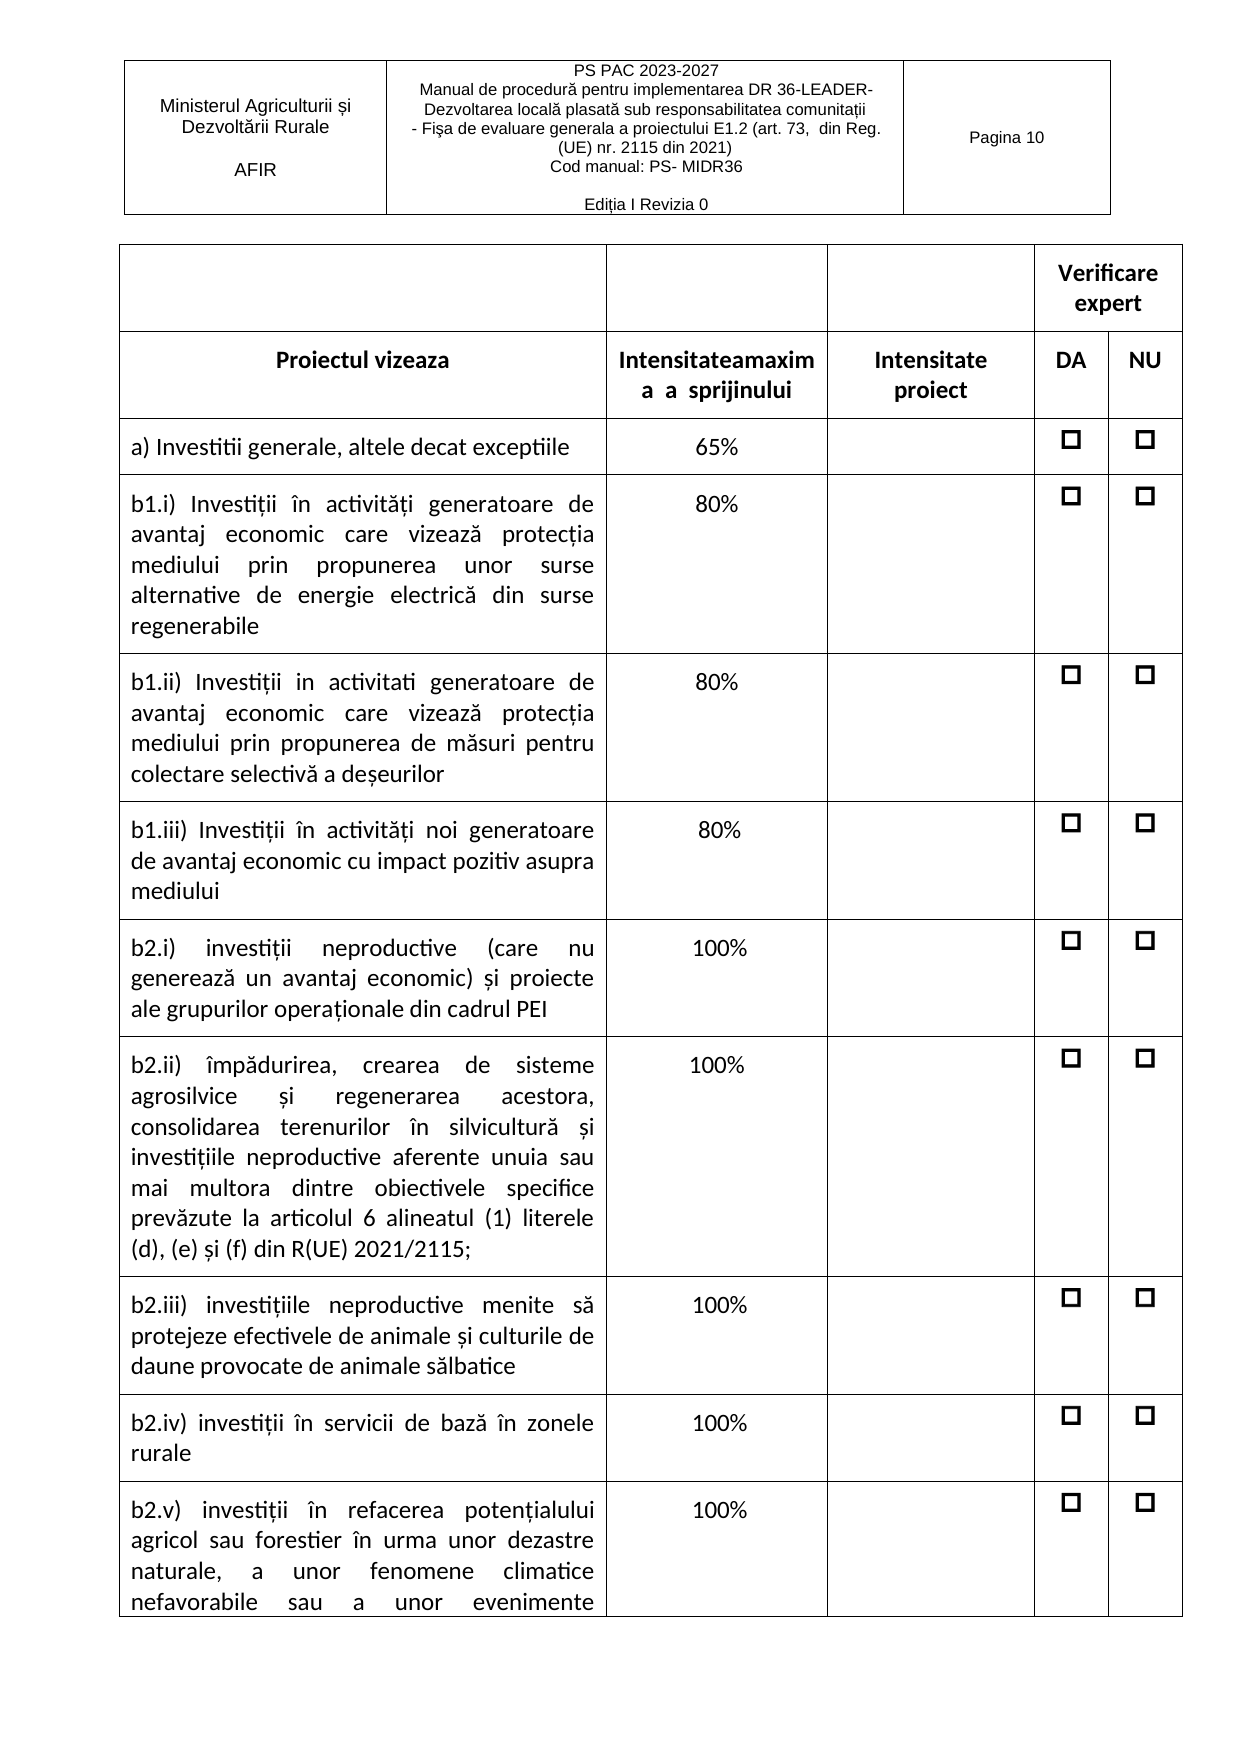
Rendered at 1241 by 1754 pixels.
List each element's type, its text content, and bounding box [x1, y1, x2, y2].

table_cell [1035, 802, 1108, 918]
table_cell [1109, 1277, 1182, 1393]
table_cell [1109, 1482, 1182, 1616]
table_cell [1035, 1395, 1108, 1481]
table_cell Intensitate proiect [828, 332, 1034, 418]
table_cell 100% [607, 1037, 827, 1276]
table_cell [828, 1482, 1034, 1616]
table_cell [828, 475, 1034, 653]
table_cell [1035, 654, 1108, 801]
table_cell [1109, 802, 1182, 918]
table_cell [828, 1277, 1034, 1393]
table_cell [1109, 475, 1182, 653]
table_cell b1.ii) Investiţii in activitati generatoare de avantaj economic care vizează protecţia mediului prin propunerea de măsuri pentru colectare selectivă a deşeurilor [120, 654, 606, 801]
table_cell Intensitateamaxima a sprijinului [607, 332, 827, 418]
table_cell b2.ii) împădurirea, crearea de sisteme agrosilvice și regenerarea acestora, consolidarea terenurilor în silvicultură și investițiile neproductive aferente unuia sau mai multora dintre obiectivele specifice prevăzute la articolul 6 alineatul (1) literele (d), (e) și (f) din R(UE) 2021/2115; [120, 1037, 606, 1276]
table_cell [1109, 1037, 1182, 1276]
table_cell b2.i) investiții neproductive (care nu generează un avantaj economic) și proiecte ale grupurilor operaționale din cadrul PEI [120, 920, 606, 1036]
table_cell 80% [607, 802, 827, 918]
table_cell [1109, 419, 1182, 474]
table_cell [1035, 1037, 1108, 1276]
table_cell [1109, 920, 1182, 1036]
table_cell b2.iv) investiții în servicii de bază în zonele rurale [120, 1395, 606, 1481]
table_header [828, 245, 1034, 331]
table_cell b2.iii) investițiile neproductive menite să protejeze efectivele de animale și culturile de daune provocate de animale sălbatice [120, 1277, 606, 1393]
table_header Verificare expert [1035, 245, 1182, 331]
table_cell NU [1109, 332, 1182, 418]
table_cell [1035, 419, 1108, 474]
table_cell [828, 1037, 1034, 1276]
table_cell a) Investitii generale, altele decat exceptiile [120, 419, 606, 474]
table_cell [1109, 654, 1182, 801]
table_cell [1035, 1482, 1108, 1616]
table_cell b1.i) Investiţii în activităţi generatoare de avantaj economic care vizează protecţia mediului prin propunerea unor surse alternative de energie electrică din surse regenerabile [120, 475, 606, 653]
table_cell 100% [607, 1482, 827, 1616]
table_cell [828, 802, 1034, 918]
table_cell b1.iii) Investiţii în activităţi noi generatoare de avantaj economic cu impact pozitiv asupra mediului [120, 802, 606, 918]
table_cell [1035, 475, 1108, 653]
table_cell 100% [607, 1277, 827, 1393]
table_cell 80% [607, 475, 827, 653]
table_cell 100% [607, 1395, 827, 1481]
table_cell [1109, 1395, 1182, 1481]
table_cell Proiectul vizeaza [120, 332, 606, 418]
table_header [120, 245, 606, 331]
table_cell [1035, 920, 1108, 1036]
table_cell DA [1035, 332, 1108, 418]
table_cell 80% [607, 654, 827, 801]
table_cell [1035, 1277, 1108, 1393]
table_header [607, 245, 827, 331]
table_cell 65% [607, 419, 827, 474]
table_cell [120, 1482, 606, 1616]
table_cell 100% [607, 920, 827, 1036]
table_cell [828, 1395, 1034, 1481]
table_cell [828, 654, 1034, 801]
table_cell [828, 920, 1034, 1036]
table_cell [828, 419, 1034, 474]
